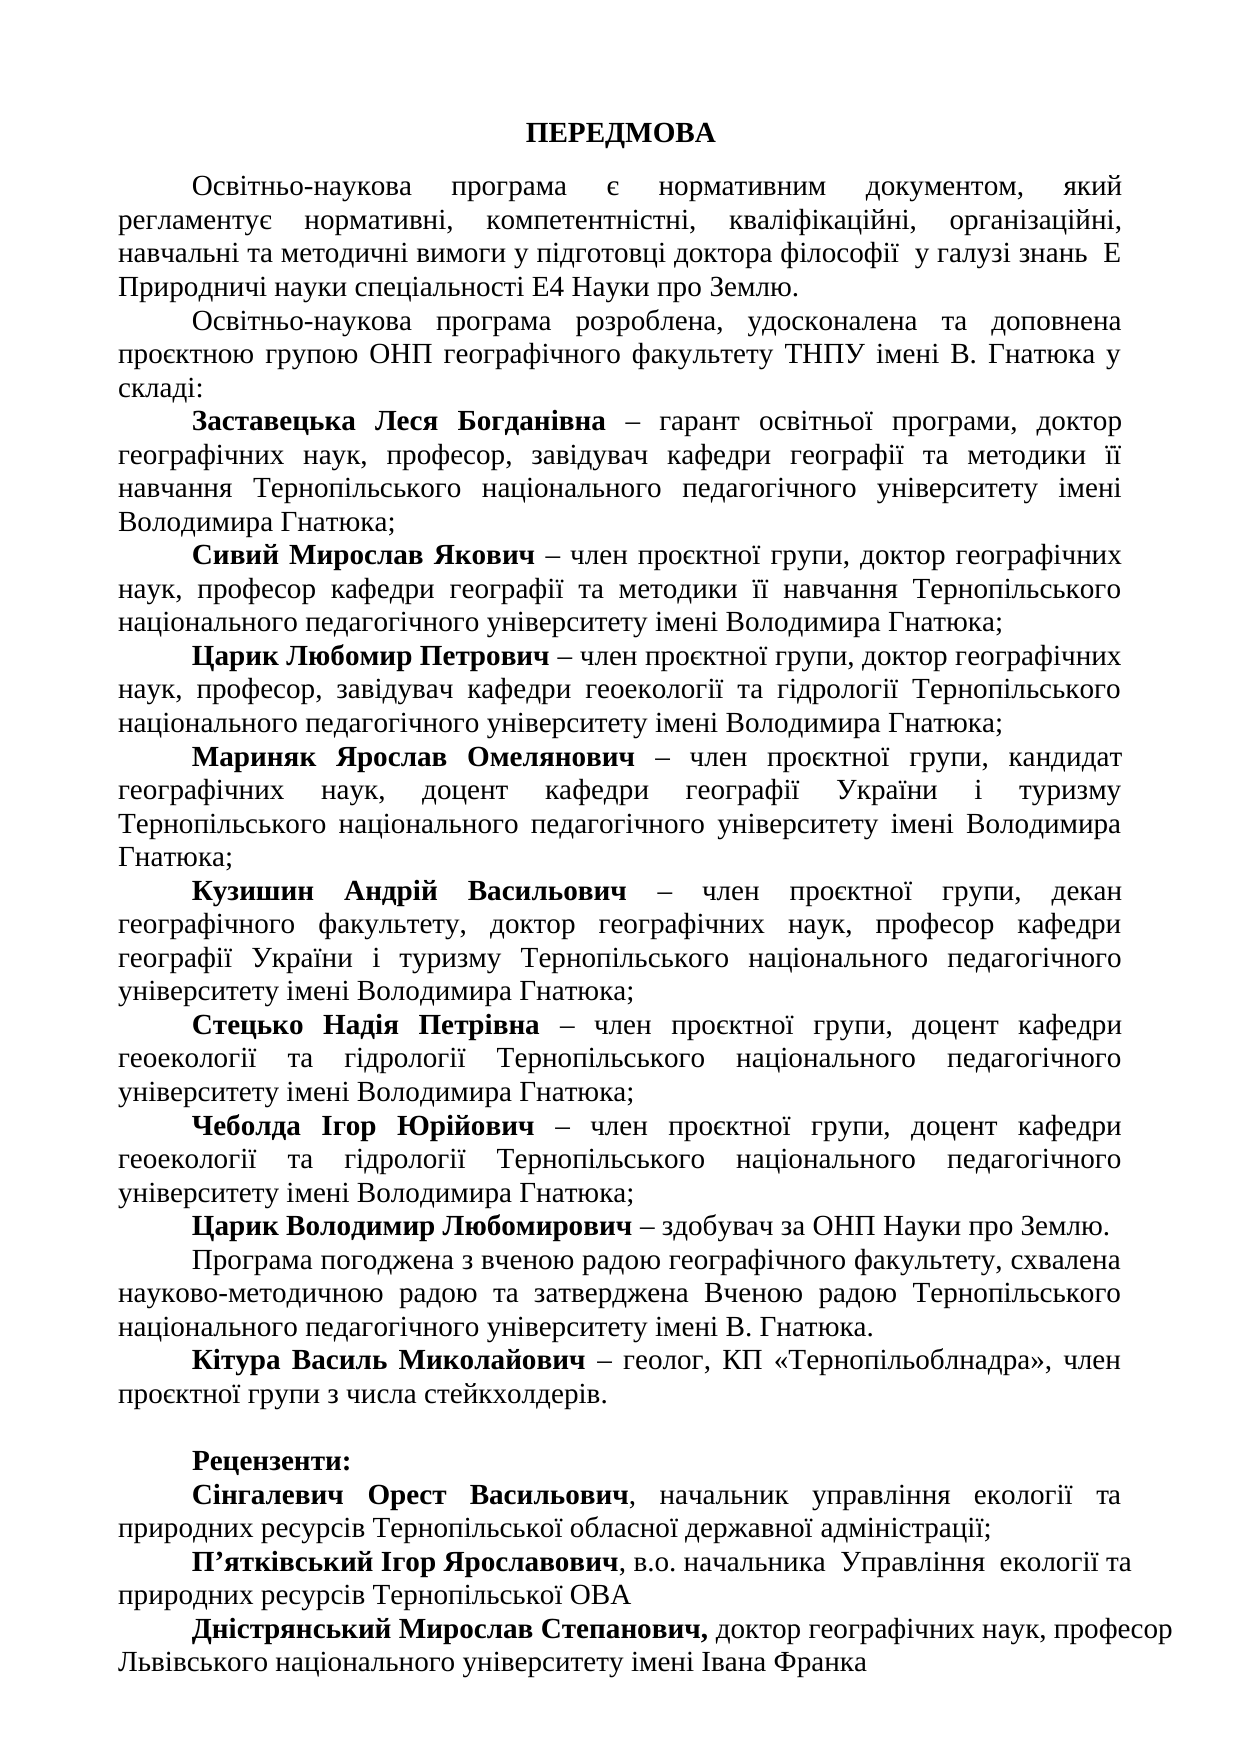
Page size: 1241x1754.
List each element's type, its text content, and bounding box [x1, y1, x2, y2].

text Царик Любомир Петрович – член проєктної групи, доктор географічних наук, професор, завідувач кафедри геоекології та гідрології Тернопільського національного педагогічного університету імені Володимира Гнатюка; [118, 638, 1122, 739]
text Сінгалевич Орест Васильович, начальник управління екології та природних ресурсів Тернопільської обласної державної адміністрації; [118, 1477, 1122, 1544]
text Освітньо-наукова програма розроблена, удосконалена та доповнена проєктною групою ОНП географічного факультету ТНПУ імені В. Гнатюка у складі: [118, 303, 1122, 403]
text Дністрянський Мирослав Степанович, доктор географічних наук, професор Львівського національного університету імені Івана Франка [118, 1611, 1180, 1678]
text П’ятківський Ігор Ярославович, в.о. начальника Управління екології та природних ресурсів Тернопільської ОВА [118, 1544, 1180, 1611]
text Заставецька Леся Богданівна – гарант освітньої програми, доктор географічних наук, професор, завідувач кафедри географії та методики її навчання Тернопільського національного педагогічного університету імені Володимира Гнатюка; [118, 403, 1122, 537]
text Сивий Мирослав Якович – член проєктної групи, доктор географічних наук, професор кафедри географії та методики її навчання Тернопільського національного педагогічного університету імені Володимира Гнатюка; [118, 537, 1122, 638]
text Царик Володимир Любомирович – здобувач за ОНП Науки про Землю. [118, 1208, 1122, 1242]
text Кітура Василь Миколайович – геолог, КП «Тернопільоблнадра», член проєктної групи з числа стейкхолдерів. [118, 1342, 1122, 1409]
text Чеболда Ігор Юрійович – член проєктної групи, доцент кафедри геоекології та гідрології Тернопільського національного педагогічного університету імені Володимира Гнатюка; [118, 1108, 1122, 1208]
text Стецько Надія Петрівна – член проєктної групи, доцент кафедри геоекології та гідрології Тернопільського національного педагогічного університету імені Володимира Гнатюка; [118, 1007, 1122, 1108]
text Кузишин Андрій Васильович – член проєктної групи, декан географічного факультету, доктор географічних наук, професор кафедри географії України і туризму Тернопільського національного педагогічного університету імені Володимира Гнатюка; [118, 873, 1122, 1007]
text Програма погоджена з вченою радою географічного факультету, схвалена науково-методичною радою та затверджена Вченою радою Тернопільського національного педагогічного університету імені В. Гнатюка. [118, 1242, 1122, 1342]
text Освітньо-наукова програма є нормативним документом, який регламентує нормативні, компетентністні, кваліфікаційні, організаційні, навчальні та методичні вимоги у підготовці доктора філософії у галузі знань Е Природничі науки спеціальності Е4 Науки про Землю. [118, 168, 1123, 302]
subtitle ПЕРЕДМОВА [222, 116, 1019, 149]
text Мариняк Ярослав Омелянович – член проєктної групи, кандидат географічних наук, доцент кафедри географії України і туризму Тернопільського національного педагогічного університету імені Володимира Гнатюка; [118, 739, 1122, 873]
subtitle Рецензенти: [192, 1443, 1180, 1477]
